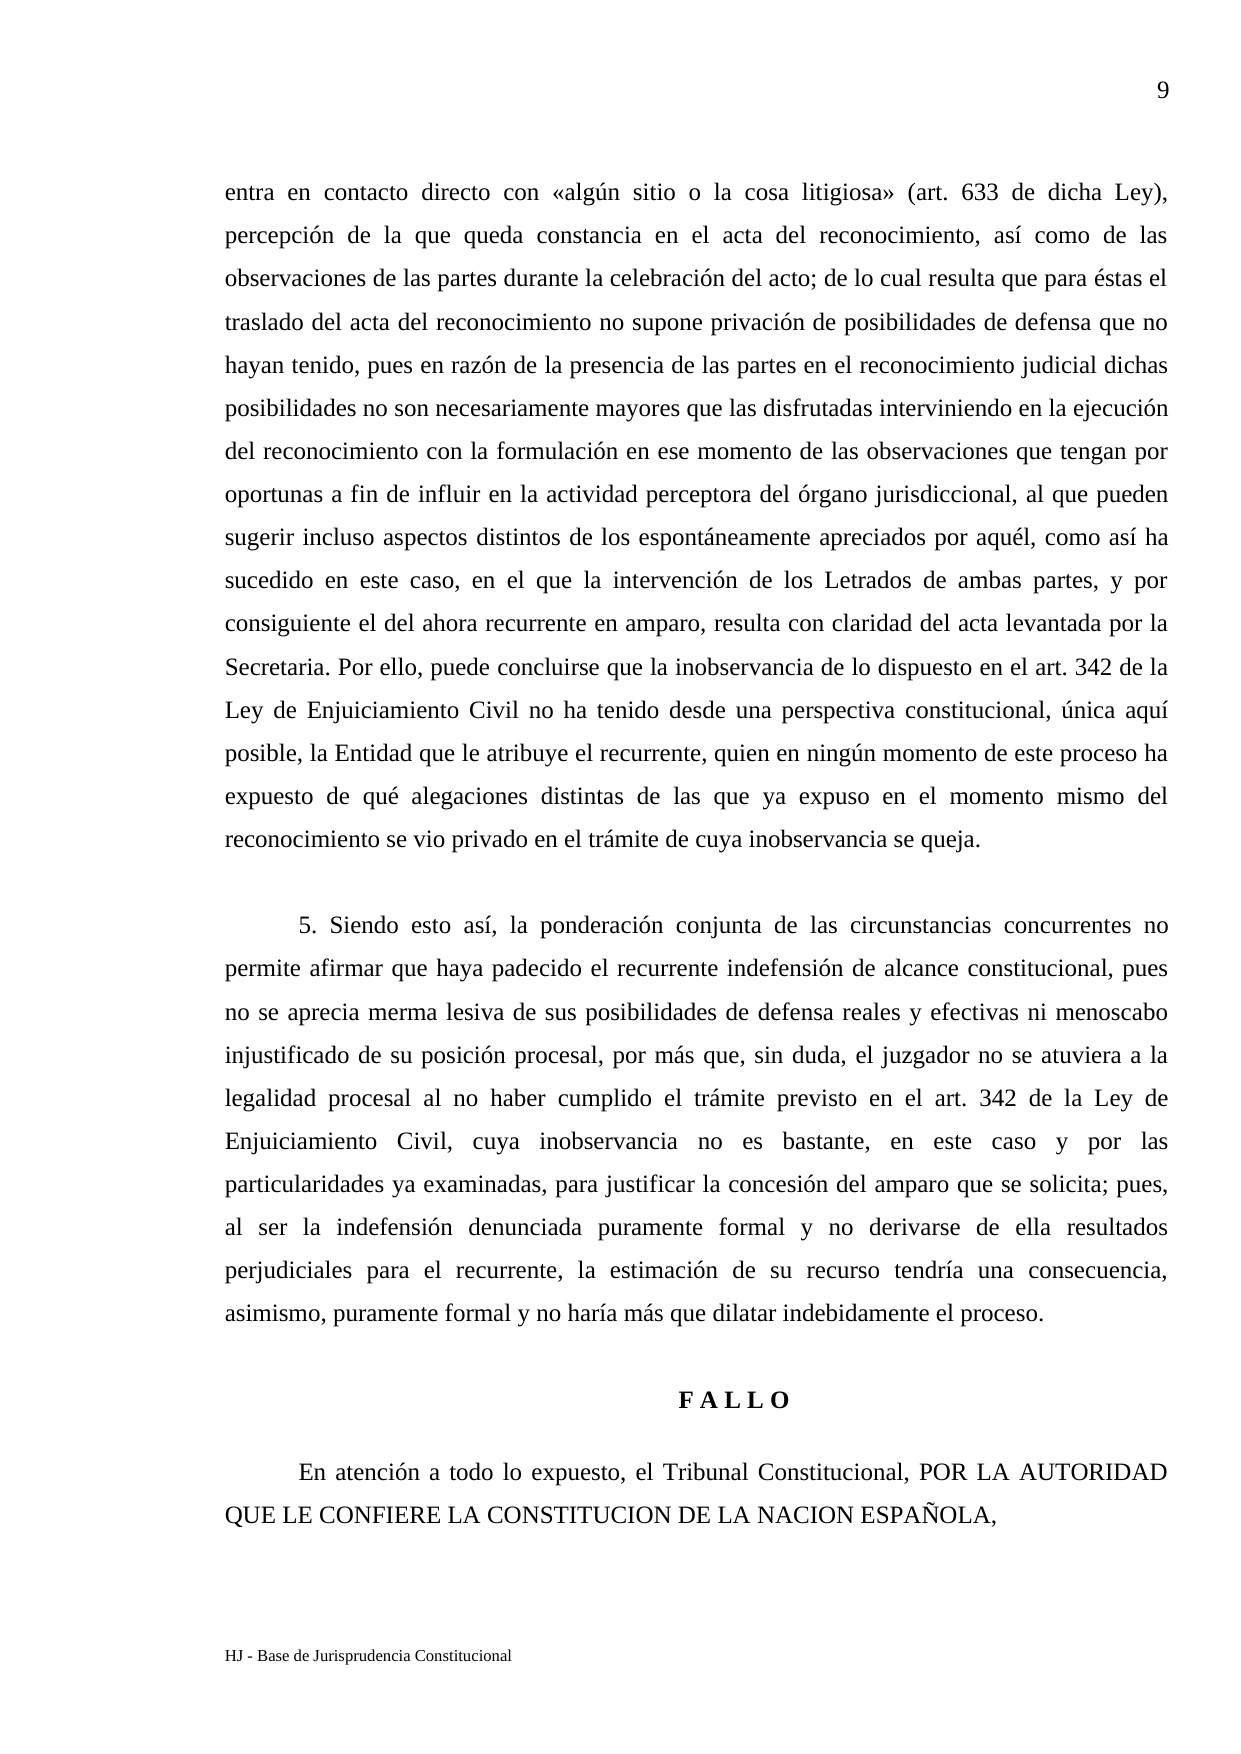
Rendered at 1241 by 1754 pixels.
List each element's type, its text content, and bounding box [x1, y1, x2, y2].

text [224, 177, 1169, 853]
text En atención a todo lo expuesto, el Tribunal Constitucional, POR LA AUTORIDAD QUE LE CONFIERE LA CONSTITUCION DE LA NACION ESPAÑOLA, [224, 1457, 1169, 1528]
text 5. Siendo esto así, la ponderación conjunta de las circunstancias concurrentes no permite afirmar que haya padecido el recurrente indefensión de alcance constitucional, pues no se aprecia merma lesiva de sus posibilidades de defensa reales y efectivas ni menoscabo injustificado de su posición procesal, por más que, sin duda, el juzgador no se atuviera a la legalidad procesal al no haber cumplido el trámite previsto en el art. 342 de la Ley de Enjuiciamiento Civil, cuya inobservancia no es bastante, en este caso y por las particularidades ya examinadas, para justificar la concesión del amparo que se solicita; pues, al ser la indefensión denunciada puramente formal y no derivarse de ella resultados perjudiciales para el recurrente, la estimación de su recurso tendría una consecuencia, asimismo, puramente formal y no haría más que dilatar indebidamente el proceso. [224, 910, 1169, 1327]
subtitle F A L L O [224, 1385, 1169, 1413]
